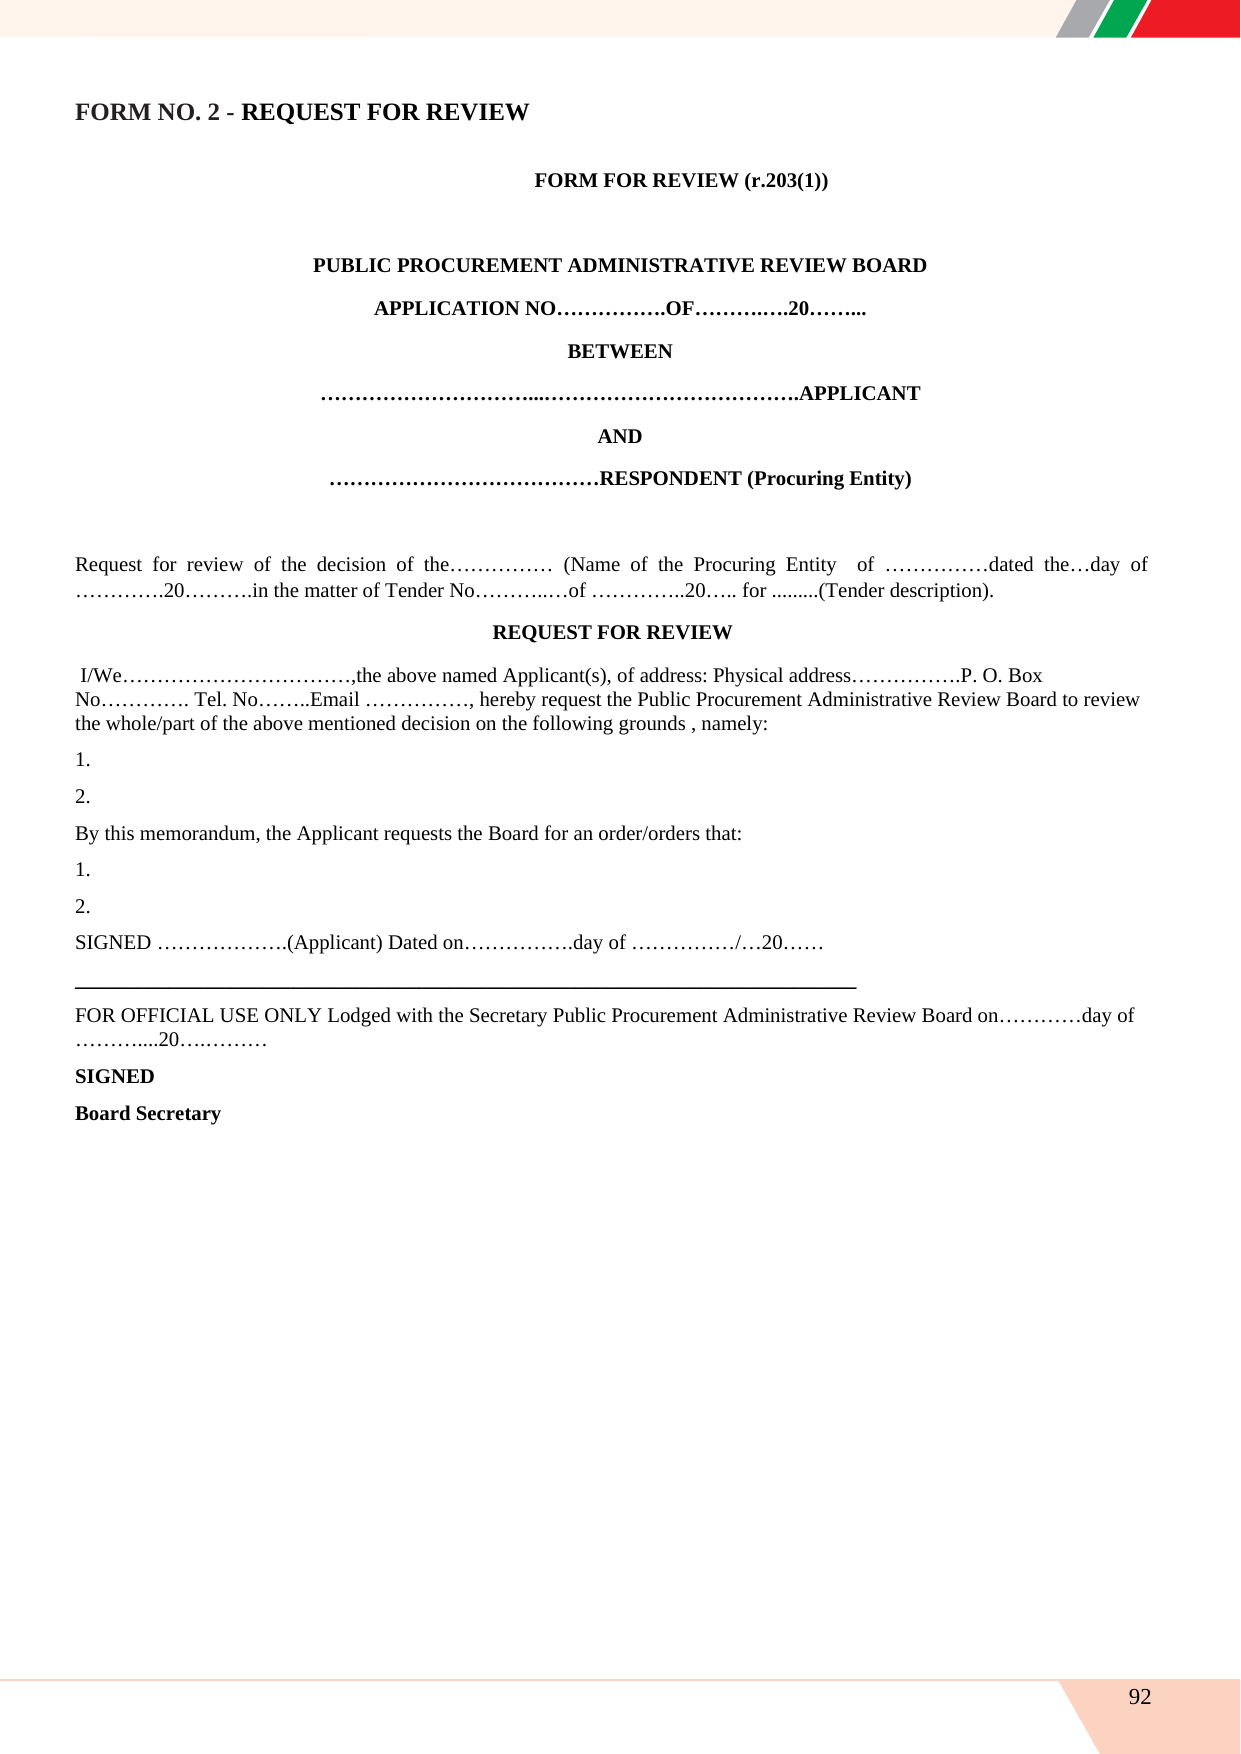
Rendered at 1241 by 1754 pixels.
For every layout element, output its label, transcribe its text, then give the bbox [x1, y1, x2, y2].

text …………………………………RESPONDENT (Procuring Entity) [75, 466, 1165, 490]
text AND [75, 424, 1165, 448]
text …………………………...……………………………….APPLICANT [75, 381, 1165, 405]
text SIGNED ……………….(Applicant) Dated on…………….day of ……………/…20…… [75, 930, 1165, 954]
text BETWEEN [75, 338, 1165, 363]
text Request for review of the decision of the…………… (Name of the Procuring Entity of ……………dated the…day of ………….20……….in the matter of Tender No………..…of …………..20….. for .........(Tender description). [75, 552, 1150, 602]
text FORM FOR REVIEW (r.203(1)) [534, 168, 1165, 192]
subtitle FORM NO. 2 - REQUEST FOR REVIEW [75, 100, 1132, 126]
text REQUEST FOR REVIEW [75, 620, 1150, 644]
text By this memorandum, the Applicant requests the Board for an order/orders that: [75, 821, 1165, 844]
text I/We……………………………,the above named Applicant(s), of address: Physical address…………….P. O. Box No…………. Tel. No……..Email ……………, hereby request the Public Procurement Administrative Review Board to review the whole/part of the above mentioned decision on the following grounds , namely: [75, 663, 1150, 735]
text 2. [75, 784, 1165, 808]
text ___________________________________________________________________________ [75, 967, 1165, 991]
text 1. [75, 747, 1165, 771]
text 2. [75, 894, 1165, 918]
text APPLICATION NO…………….OF……….….20……... [75, 296, 1165, 320]
text Board Secretary [75, 1101, 1165, 1124]
text PUBLIC PROCUREMENT ADMINISTRATIVE REVIEW BOARD [75, 253, 1165, 277]
text 1. [75, 857, 1165, 881]
text SIGNED [75, 1064, 1165, 1088]
text FOR OFFICIAL USE ONLY Lodged with the Secretary Public Procurement Administrative Review Board on…………day of ………....20….……… [75, 1003, 1165, 1051]
